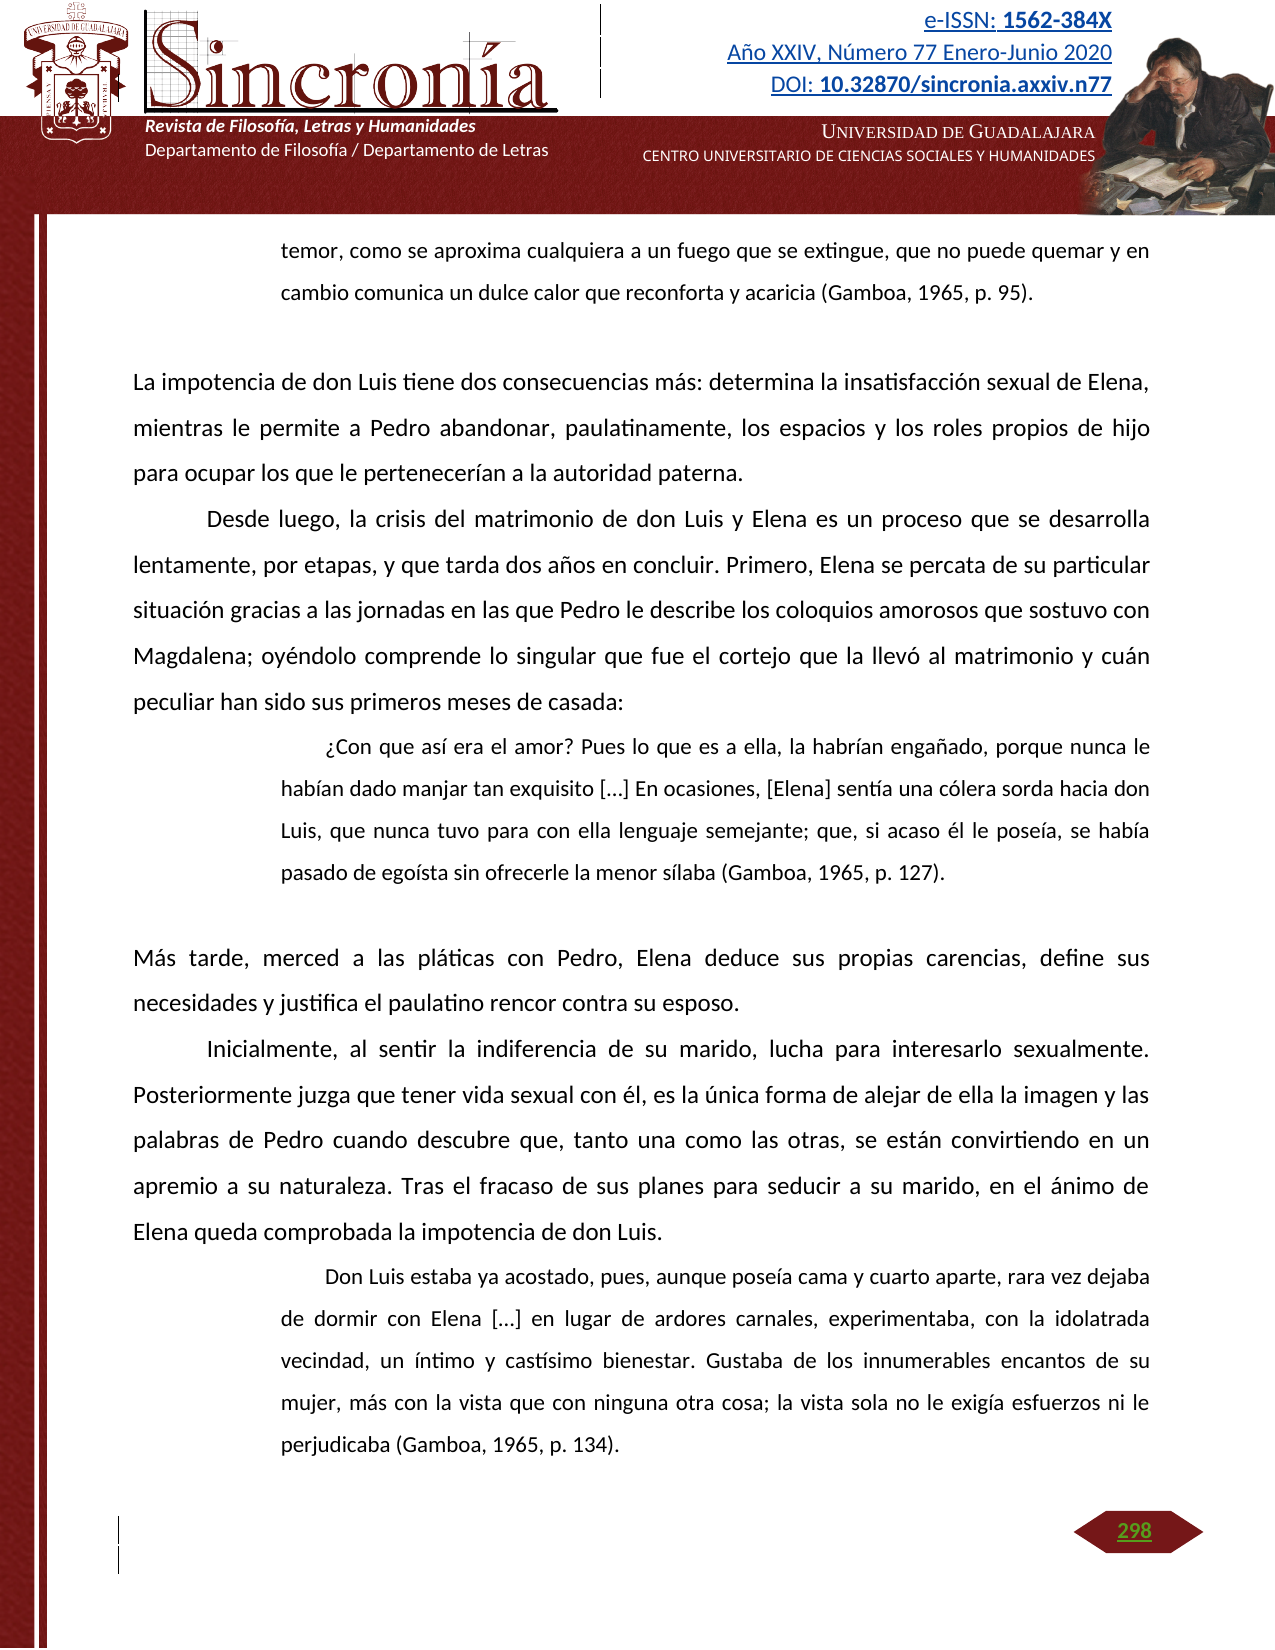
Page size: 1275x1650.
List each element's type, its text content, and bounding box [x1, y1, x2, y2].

text ¿Con que así era el amor? Pues lo que es a ella, la habrían engañado, porque nunca le habían dado manjar tan exquisito […] En ocasiones, [Elena] sentía una cólera sorda hacia don Luis, que nunca tuvo para con ella lenguaje semejante; que, si acaso él le poseía, se había pasado de egoísta sin ofrecerle la menor sílaba (Gamboa, 1965, p. 127). [281, 732, 1152, 886]
text Desde luego, la crisis del matrimonio de don Luis y Elena es un proceso que se desarrolla lentamente, por etapas, y que tarda dos años en concluir. Primero, Elena se percata de su particular situación gracias a las jornadas en las que Pedro le describe los coloquios amorosos que sostuvo con Magdalena; oyéndolo comprende lo singular que fue el cortejo que la llevó al matrimonio y cuán peculiar han sido sus primeros meses de casada: [133, 503, 1152, 717]
text Don Luis estaba ya acostado, pues, aunque poseía cama y cuarto aparte, rara vez dejaba de dormir con Elena […] en lugar de ardores carnales, experimentaba, con la idolatrada vecindad, un íntimo y castísimo bienestar. Gustaba de los innumerables encantos de su mujer, más con la vista que con ninguna otra cosa; la vista sola no le exigía esfuerzos ni le perjudicaba (Gamboa, 1965, p. 134). [281, 1262, 1152, 1458]
text Más tarde, merced a las pláticas con Pedro, Elena deduce sus propias carencias, define sus necesidades y justifica el paulatino rencor contra su esposo. [133, 942, 1152, 1018]
text La impotencia de don Luis tiene dos consecuencias más: determina la insatisfacción sexual de Elena, mientras le permite a Pedro abandonar, paulatinamente, los espacios y los roles propios de hijo para ocupar los que le pertenecerían a la autoridad paterna. [133, 366, 1152, 488]
picture [0, 1, 1275, 1648]
text Inicialmente, al sentir la indiferencia de su marido, lucha para interesarlo sexualmente. Posteriormente juzga que tener vida sexual con él, es la única forma de alejar de ella la imagen y las palabras de Pedro cuando descubre que, tanto una como las otras, se están convirtiendo en un apremio a su naturaleza. Tras el fracaso de sus planes para seducir a su marido, en el ánimo de Elena queda comprobada la impotencia de don Luis. [133, 1033, 1152, 1247]
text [281, 236, 1152, 306]
